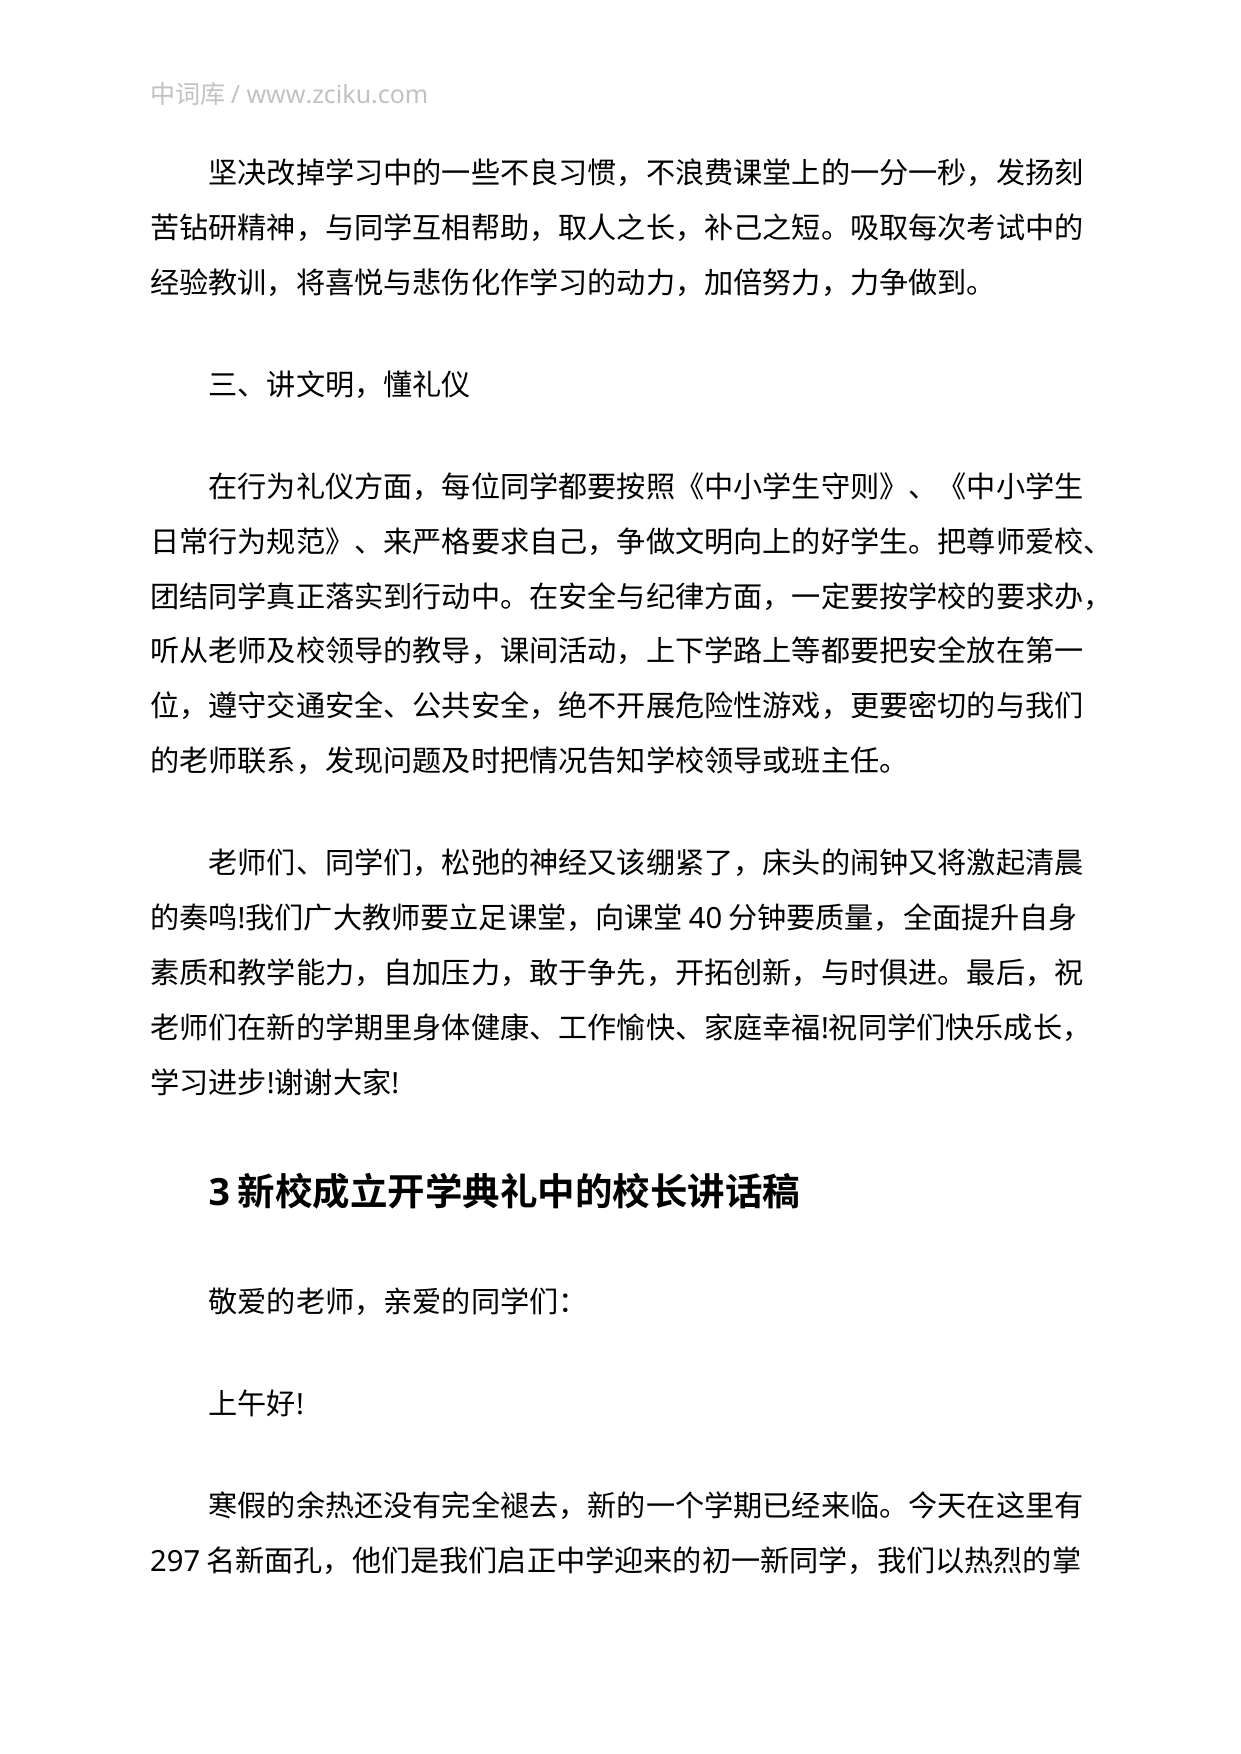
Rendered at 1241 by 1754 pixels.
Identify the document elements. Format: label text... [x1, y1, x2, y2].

text 敬爱的老师，亲爱的同学们： [150, 1279, 1090, 1321]
text 三、讲文明，懂礼仪 [150, 362, 1090, 404]
text 在行为礼仪方面，每位同学都要按照《中小学生守则》、《中小学生日常行为规范》、来严格要求自己，争做文明向上的好学生。把尊师爱校、团结同学真正落实到行动中。在安全与纪律方面，一定要按学校的要求办，听从老师及校领导的教导，课间活动，上下学路上等都要把安全放在第一位，遵守交通安全、公共安全，绝不开展危险性游戏，更要密切的与我们的老师联系，发现问题及时把情况告知学校领导或班主任。 [150, 463, 1090, 780]
text 老师们、同学们，松弛的神经又该绷紧了，床头的闹钟又将激起清晨的奏鸣!我们广大教师要立足课堂，向课堂40分钟要质量，全面提升自身素质和教学能力，自加压力，敢于争先，开拓创新，与时俱进。最后，祝老师们在新的学期里身体健康、工作愉快、家庭幸福!祝同学们快乐成长，学习进步!谢谢大家! [150, 839, 1090, 1102]
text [150, 1483, 1090, 1580]
text 3新校成立开学典礼中的校长讲话稿 [150, 1161, 1090, 1216]
text 坚决改掉学习中的一些不良习惯，不浪费课堂上的一分一秒，发扬刻苦钻研精神，与同学互相帮助，取人之长，补己之短。吸取每次考试中的经验教训，将喜悦与悲伤化作学习的动力，加倍努力，力争做到。 [150, 150, 1090, 302]
text 上午好! [150, 1381, 1090, 1423]
